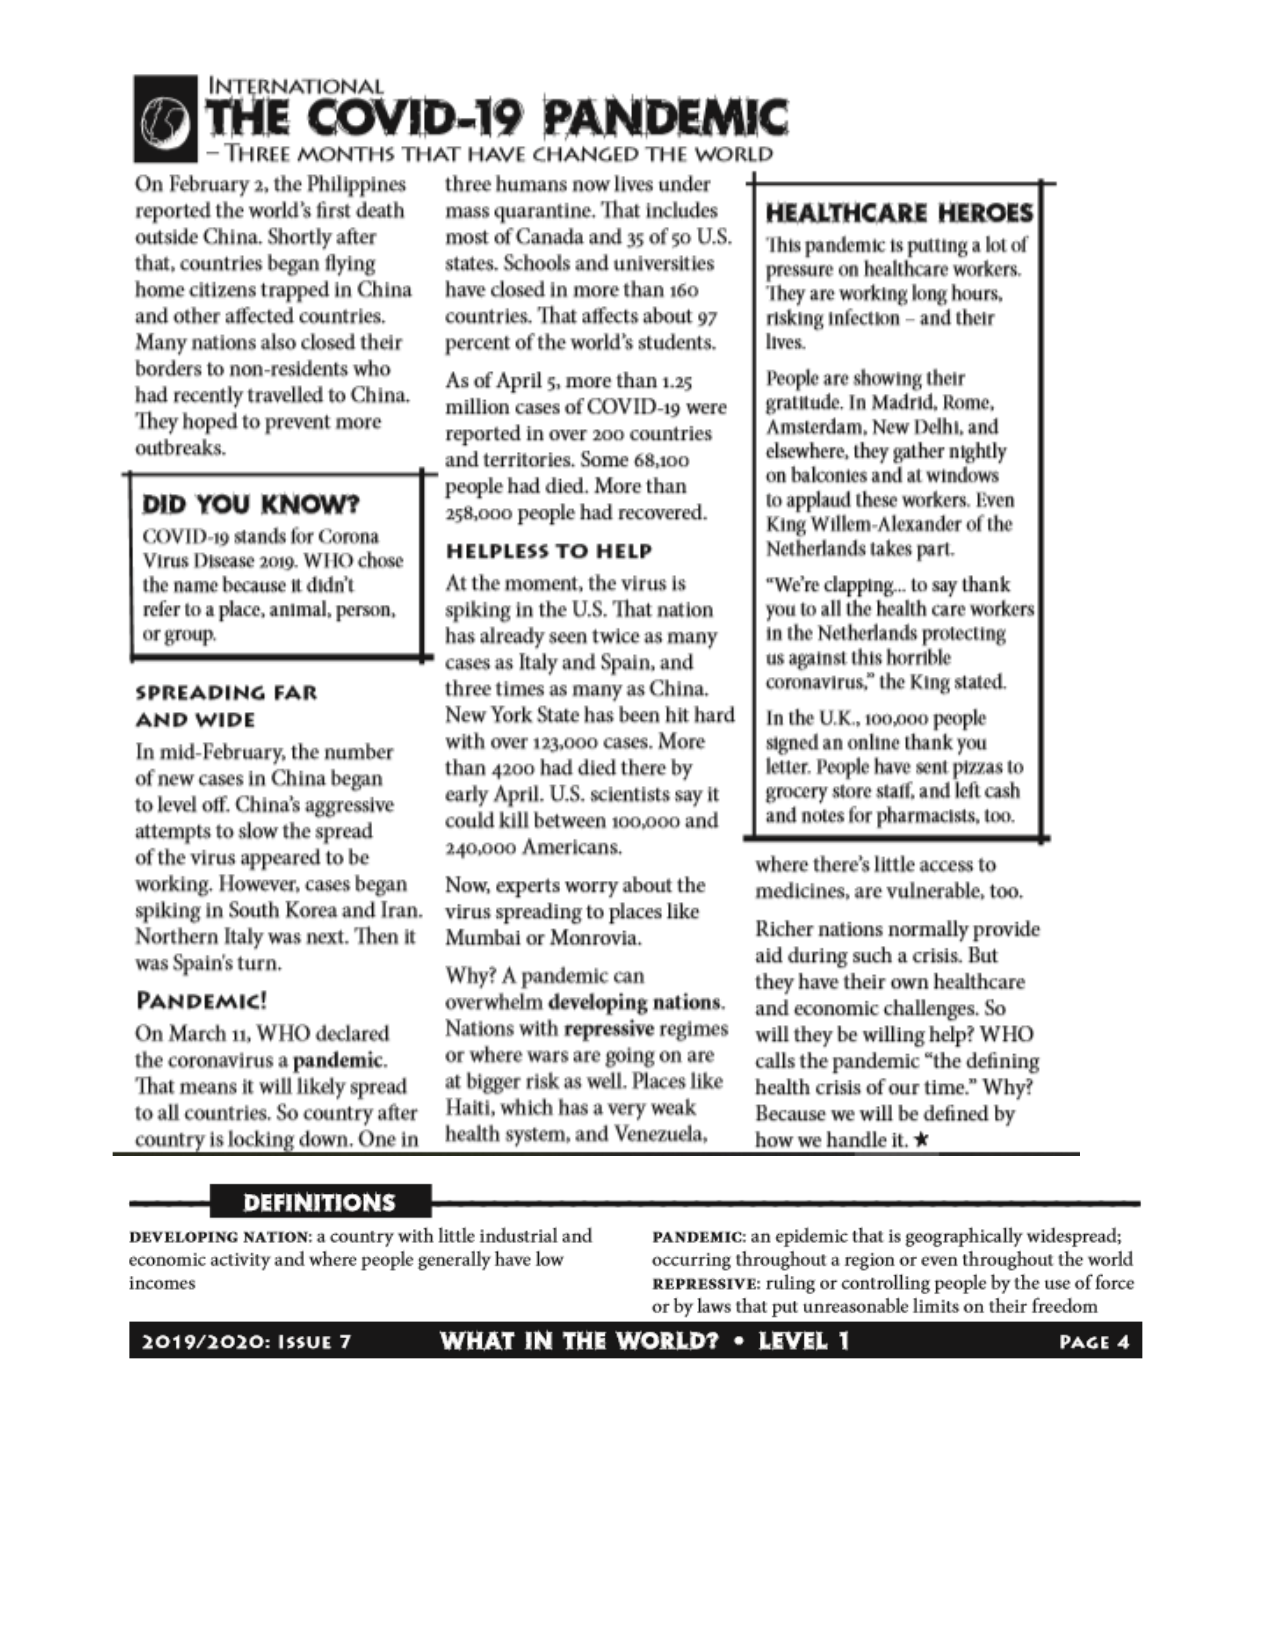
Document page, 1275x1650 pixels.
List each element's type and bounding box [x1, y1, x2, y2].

picture [112, 1174, 1163, 1379]
picture [112, 73, 1080, 1156]
